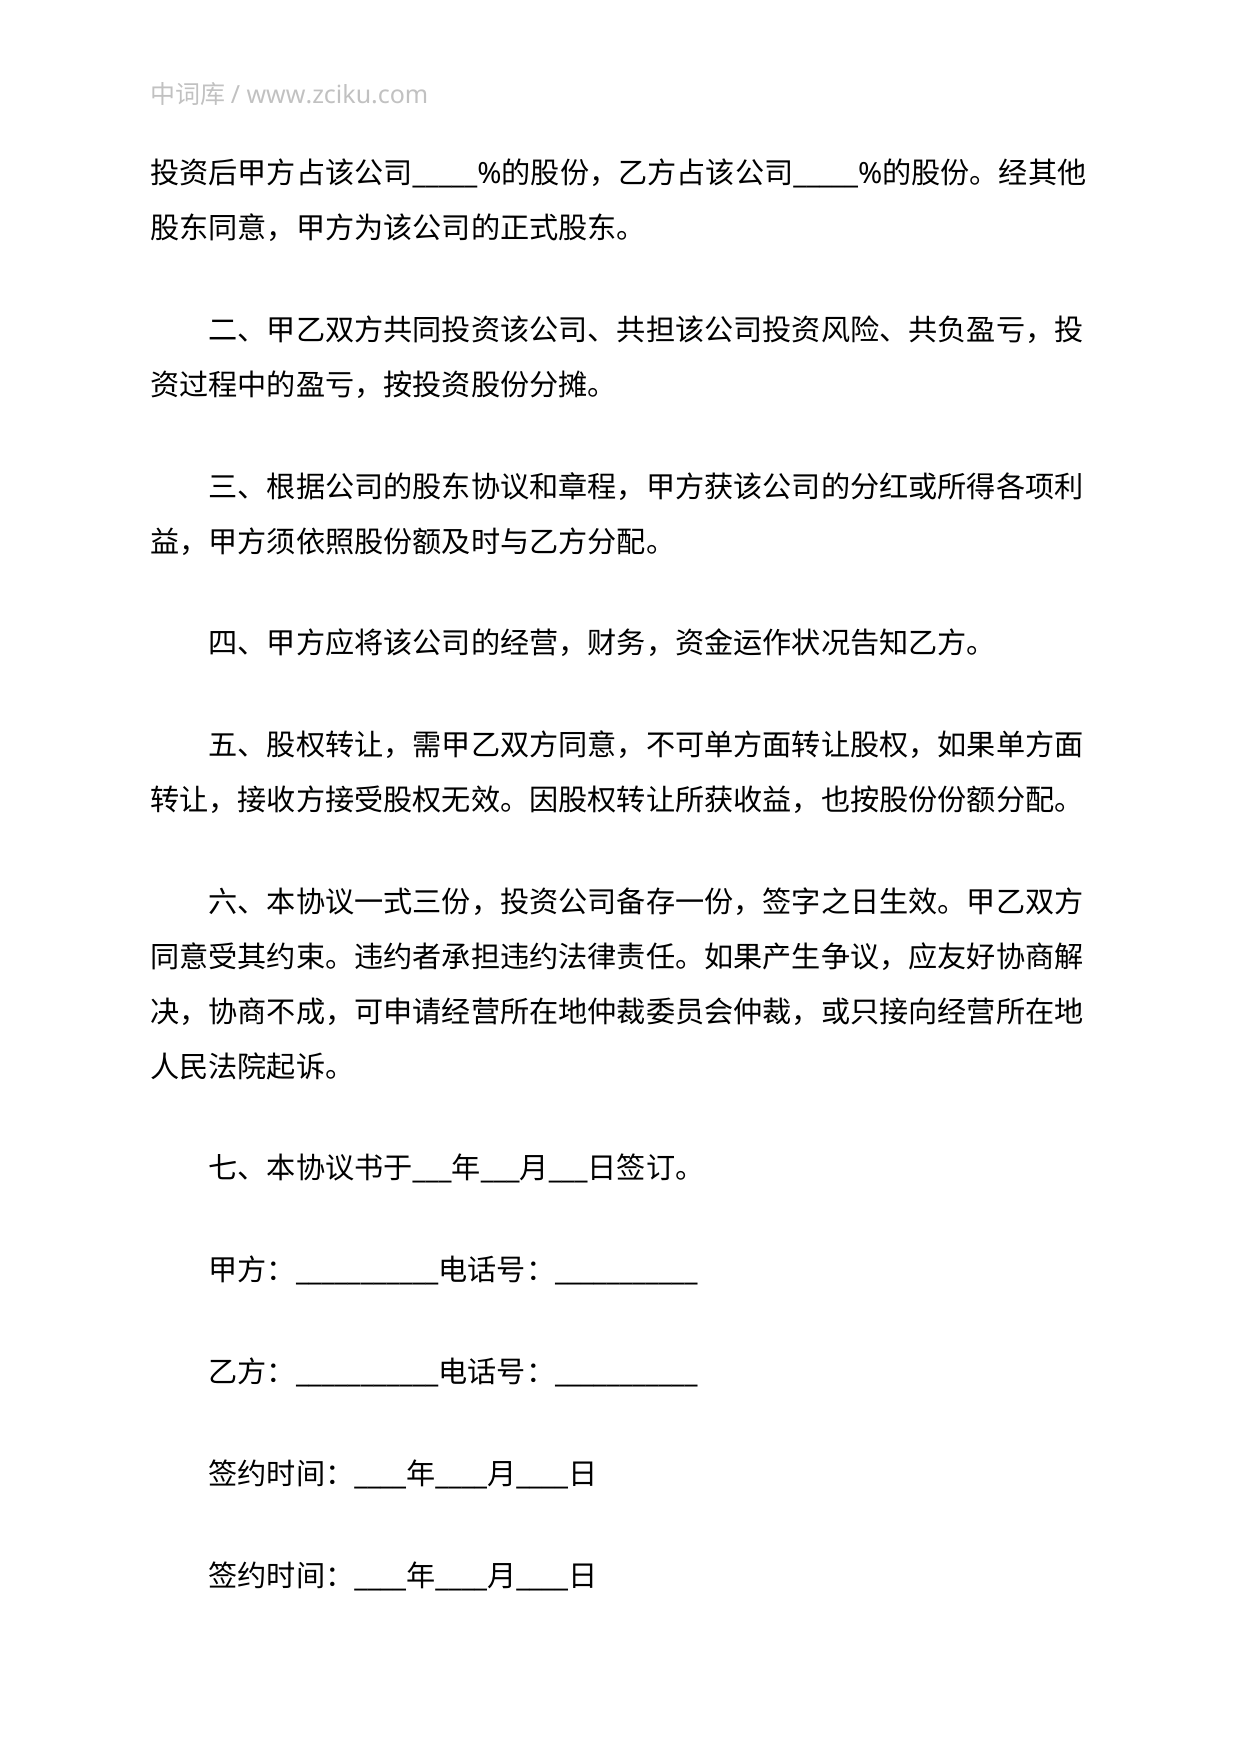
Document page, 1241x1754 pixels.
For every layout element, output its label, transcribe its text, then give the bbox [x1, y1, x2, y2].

text 乙方：___________电话号：___________ [150, 1349, 1090, 1391]
text 五、股权转让，需甲乙双方同意，不可单方面转让股权，如果单方面转让，接收方接受股权无效。因股权转让所获收益，也按股份份额分配。 [150, 722, 1090, 819]
text 签约时间：____年____月____日 [150, 1451, 1090, 1493]
text 签约时间：____年____月____日 [150, 1553, 1090, 1595]
text 四、甲方应将该公司的经营，财务，资金运作状况告知乙方。 [150, 620, 1090, 662]
text 二、甲乙双方共同投资该公司、共担该公司投资风险、共负盈亏，投资过程中的盈亏，按投资股份分摊。 [150, 307, 1090, 404]
text 六、本协议一式三份，投资公司备存一份，签字之日生效。甲乙双方同意受其约束。违约者承担违约法律责任。如果产生争议，应友好协商解决，协商不成，可申请经营所在地仲裁委员会仲裁，或只接向经营所在地人民法院起诉。 [150, 878, 1090, 1086]
text 七、本协议书于___年___月___日签订。 [150, 1145, 1090, 1187]
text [150, 150, 1090, 247]
text 三、根据公司的股东协议和章程，甲方获该公司的分红或所得各项利益，甲方须依照股份额及时与乙方分配。 [150, 463, 1090, 561]
text 甲方：___________电话号：___________ [150, 1247, 1090, 1289]
